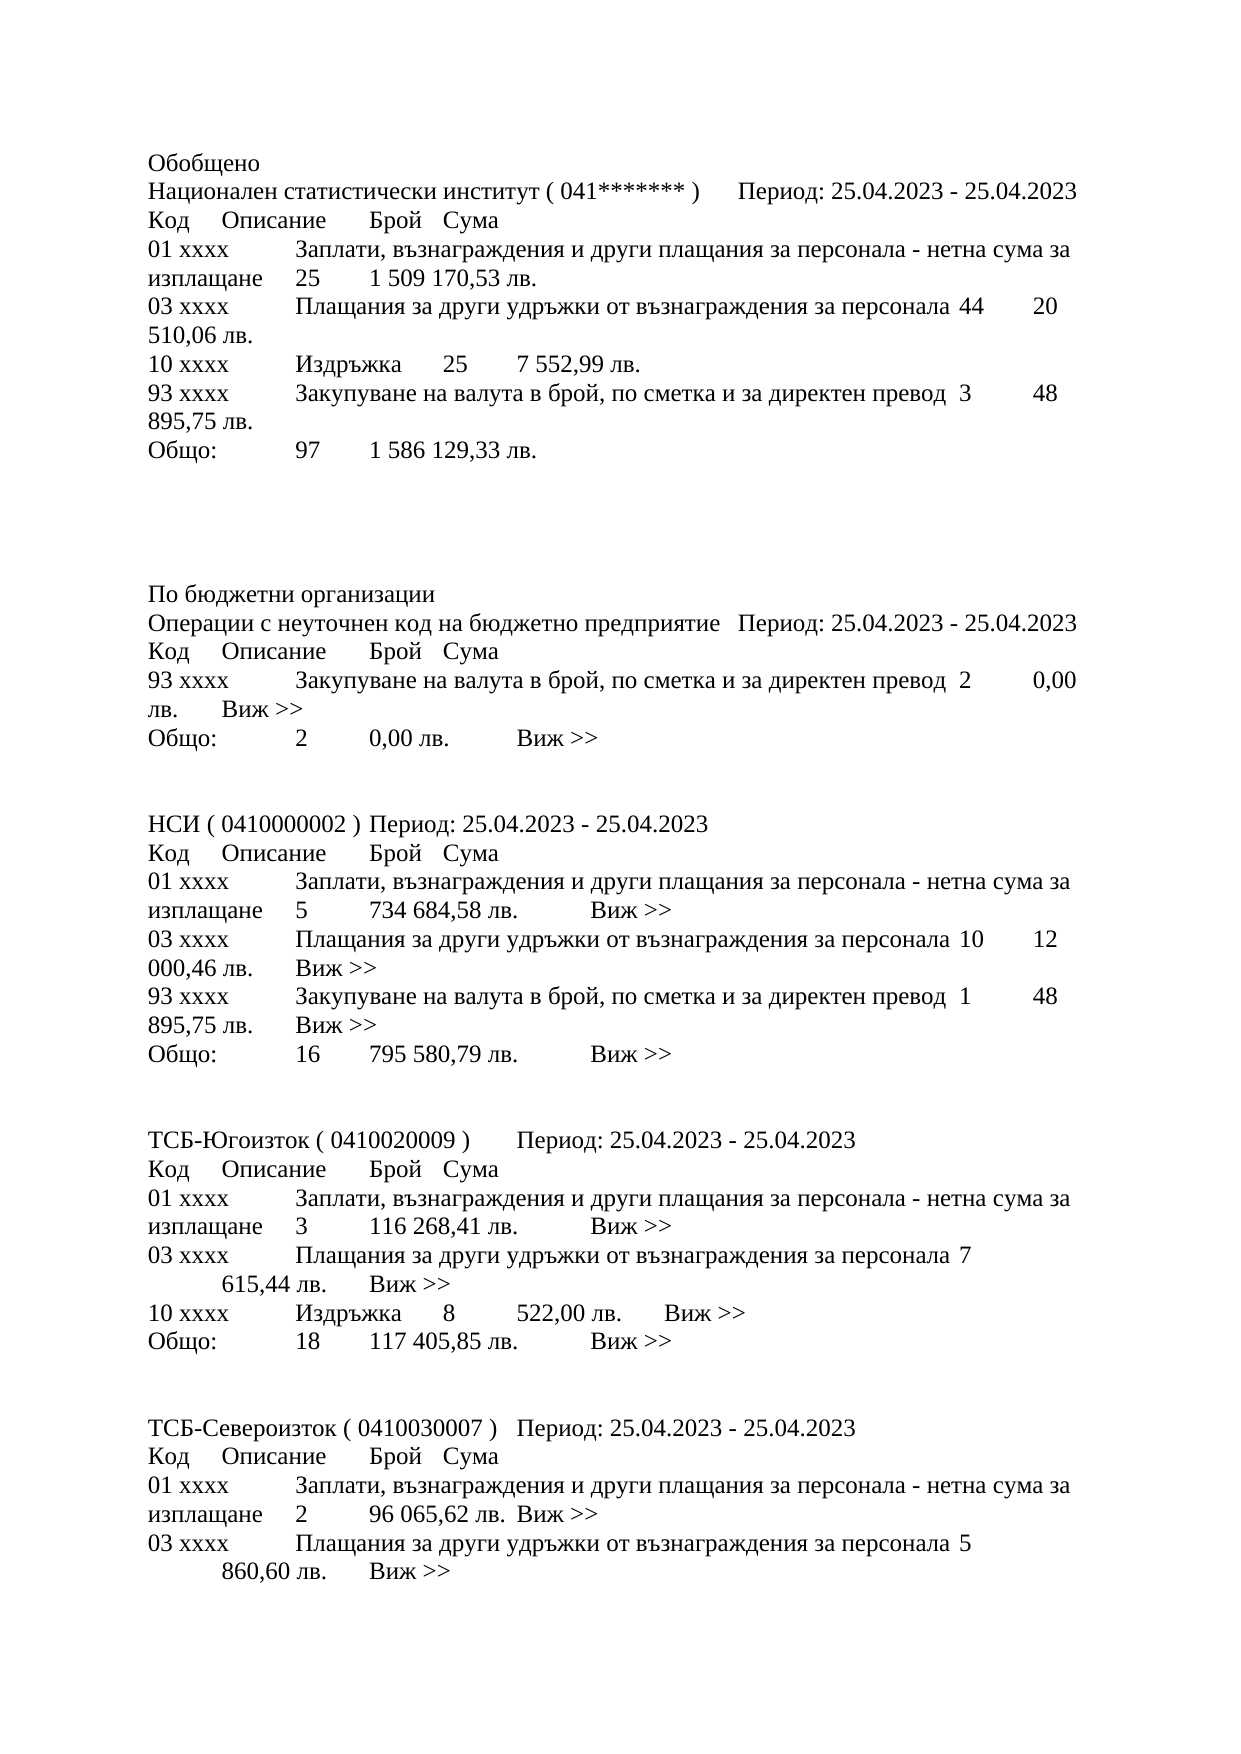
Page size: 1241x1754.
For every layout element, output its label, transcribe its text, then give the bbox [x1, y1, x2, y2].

text Общо: 2 0,00 лв. Виж >> [148, 723, 1093, 751]
text 01 xxxx Заплати, възнаграждения и други плащания за персонала - нетна сума за изплащане 25 1 509 170,53 лв. [148, 234, 1093, 291]
text ТСБ-Североизток ( 0410030007 ) Период: 25.04.2023 - 25.04.2023 [148, 1413, 1093, 1441]
text По бюджетни организации [148, 579, 1093, 608]
text 10 xxxx Издръжка 8 522,00 лв. Виж >> [148, 1298, 1093, 1326]
text Общо: 97 1 586 129,33 лв. [148, 435, 1093, 464]
text 01 xxxx Заплати, възнаграждения и други плащания за персонала - нетна сума за изплащане 3 116 268,41 лв. Виж >> [148, 1183, 1093, 1240]
text 93 xxxx Закупуване на валута в брой, по сметка и за директен превод 2 0,00 лв. Виж >> [148, 665, 1093, 723]
text Код Описание Брой Сума [148, 838, 1093, 866]
text 01 xxxx Заплати, възнаграждения и други плащания за персонала - нетна сума за изплащане 5 734 684,58 лв. Виж >> [148, 866, 1093, 924]
text 03 xxxx Плащания за други удръжки от възнаграждения за персонала 44 20 510,06 лв. [148, 291, 1093, 349]
text ТСБ-Югоизток ( 0410020009 ) Период: 25.04.2023 - 25.04.2023 [148, 1125, 1093, 1154]
text Код Описание Брой Сума [148, 1154, 1093, 1183]
text 03 xxxx Плащания за други удръжки от възнаграждения за персонала 10 12 000,46 лв. Виж >> [148, 924, 1093, 981]
text Национален статистически институт ( 041******* ) Период: 25.04.2023 - 25.04.2023 [148, 176, 1093, 205]
text 10 xxxx Издръжка 25 7 552,99 лв. [148, 349, 1093, 378]
text 01 xxxx Заплати, възнаграждения и други плащания за персонала - нетна сума за изплащане 2 96 065,62 лв. Виж >> [148, 1470, 1093, 1528]
text Код Описание Брой Сума [148, 205, 1093, 234]
text НСИ ( 0410000002 ) Период: 25.04.2023 - 25.04.2023 [148, 809, 1093, 838]
text Код Описание Брой Сума [148, 1441, 1093, 1470]
text 03 xxxx Плащания за други удръжки от възнаграждения за персонала 5 860,60 лв. Виж >> [148, 1528, 1093, 1585]
text Операции с неуточнен код на бюджетно предприятие Период: 25.04.2023 - 25.04.2023 [148, 608, 1093, 636]
text Обобщено [148, 148, 1093, 176]
text 93 xxxx Закупуване на валута в брой, по сметка и за директен превод 3 48 895,75 лв. [148, 378, 1093, 435]
text Общо: 18 117 405,85 лв. Виж >> [148, 1326, 1093, 1355]
text 93 xxxx Закупуване на валута в брой, по сметка и за директен превод 1 48 895,75 лв. Виж >> [148, 981, 1093, 1039]
text Общо: 16 795 580,79 лв. Виж >> [148, 1039, 1093, 1068]
text Код Описание Брой Сума [148, 636, 1093, 665]
text 03 xxxx Плащания за други удръжки от възнаграждения за персонала 7 615,44 лв. Виж >> [148, 1240, 1093, 1298]
